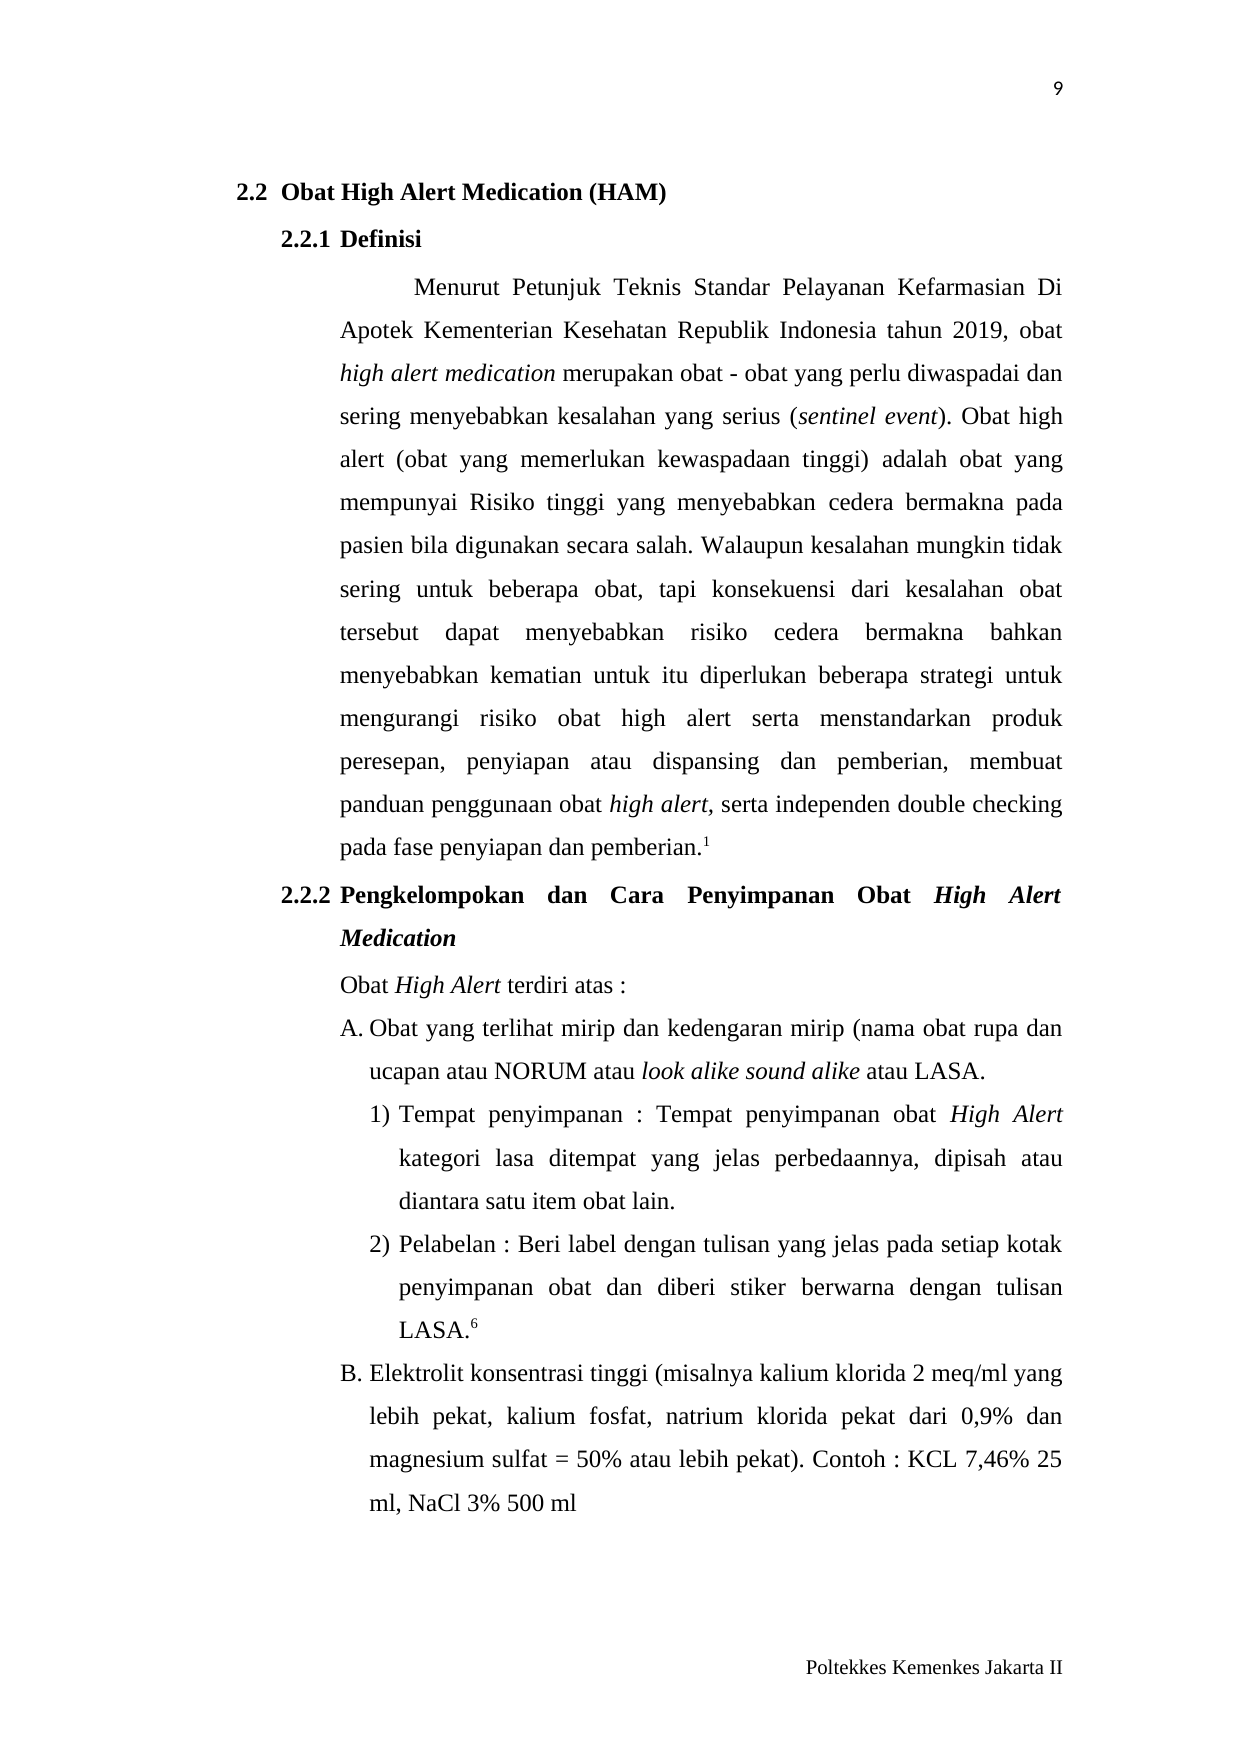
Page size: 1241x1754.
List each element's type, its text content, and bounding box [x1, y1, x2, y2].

list Tempat penyimpanan : Tempat penyimpanan obat High Alert kategori lasa ditempat yang jelas perbedaannya, dipisah atau diantara satu item obat lain. [369, 1099, 1063, 1214]
list Elektrolit konsentrasi tinggi (misalnya kalium klorida 2 meq/ml yang lebih pekat, kalium fosfat, natrium klorida pekat dari 0,9% dan magnesium sulfat = 50% atau lebih pekat). Contoh : KCL 7,46% 25 ml, NaCl 3% 500 ml [340, 1358, 1063, 1516]
list Pelabelan : Beri label dengan tulisan yang jelas pada setiap kotak penyimpanan obat dan diberi stiker berwarna dengan tulisan LASA.6 [369, 1229, 1063, 1344]
subtitle 2.2 Obat High Alert Medication (HAM) [236, 177, 1063, 206]
subtitle Definisi [281, 224, 1063, 253]
subtitle Pengkelompokan dan Cara Penyimpanan Obat High Alert Medication [281, 880, 1063, 952]
subtitle Menurut Petunjuk Teknis Standar Pelayanan Kefarmasian Di Apotek Kementerian Kesehatan Republik Indonesia tahun 2019, obat high alert medication merupakan obat - obat yang perlu diwaspadai dan sering menyebabkan kesalahan yang serius (sentinel event). Obat high alert (obat yang memerlukan kewaspadaan tinggi) adalah obat yang mempunyai Risiko tinggi yang menyebabkan cedera bermakna pada pasien bila digunakan secara salah. Walaupun kesalahan mungkin tidak sering untuk beberapa obat, tapi konsekuensi dari kesalahan obat tersebut dapat menyebabkan risiko cedera bermakna bahkan menyebabkan kematian untuk itu diperlukan beberapa strategi untuk mengurangi risiko obat high alert serta menstandarkan produk peresepan, penyiapan atau dispansing dan pemberian, membuat panduan penggunaan obat high alert, serta independen double checking pada fase penyiapan dan pemberian.1 [339, 272, 1063, 861]
list Obat yang terlihat mirip dan kedengaran mirip (nama obat rupa dan ucapan atau NORUM atau look alike sound alike atau LASA. [339, 1013, 1063, 1085]
subtitle Obat High Alert terdiri atas : [340, 970, 1063, 999]
